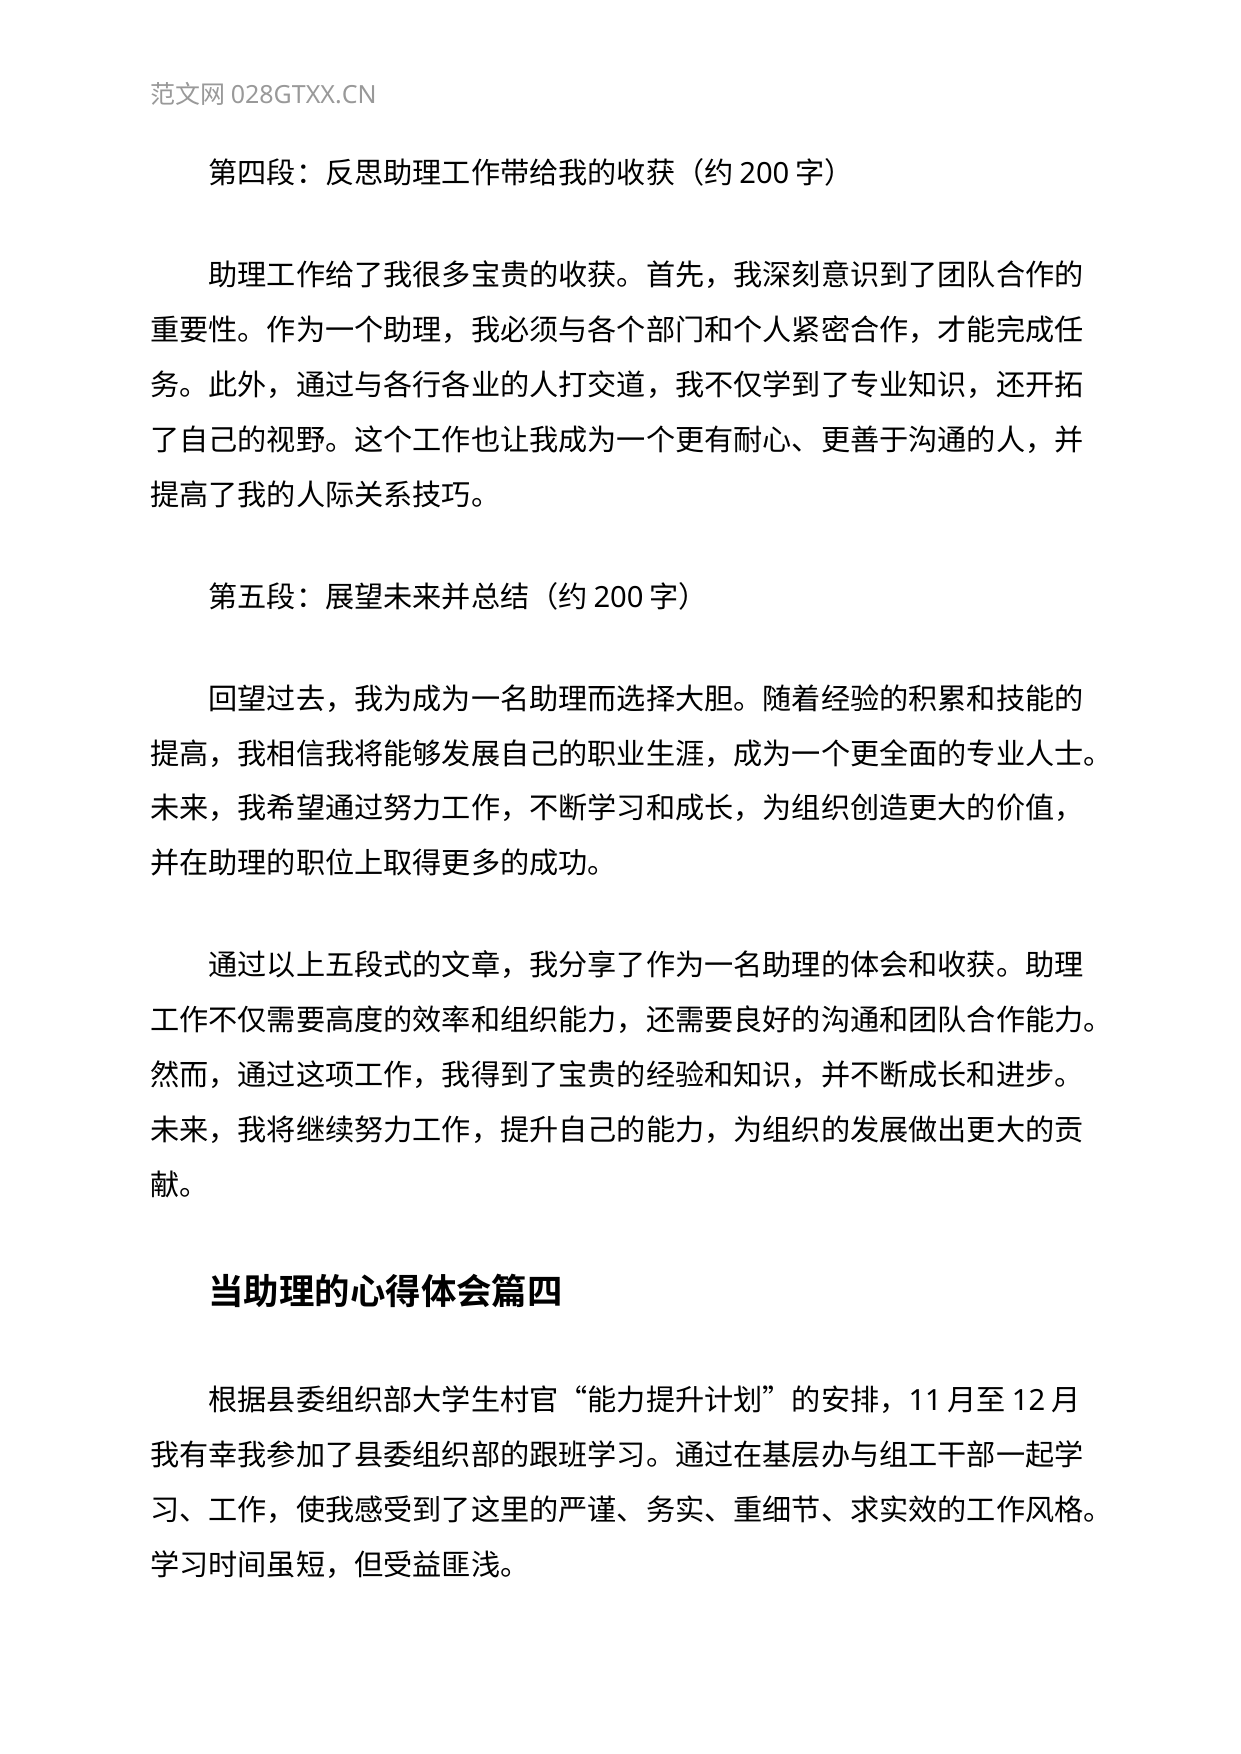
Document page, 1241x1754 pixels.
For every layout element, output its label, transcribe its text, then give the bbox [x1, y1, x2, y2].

text 根据县委组织部大学生村官“能力提升计划”的安排，11月至12月我有幸我参加了县委组织部的跟班学习。通过在基层办与组工干部一起学习、工作，使我感受到了这里的严谨、务实、重细节、求实效的工作风格。学习时间虽短，但受益匪浅。 [150, 1377, 1090, 1584]
text 通过以上五段式的文章，我分享了作为一名助理的体会和收获。助理工作不仅需要高度的效率和组织能力，还需要良好的沟通和团队合作能力。然而，通过这项工作，我得到了宝贵的经验和知识，并不断成长和进步。未来，我将继续努力工作，提升自己的能力，为组织的发展做出更大的贡献。 [150, 942, 1090, 1204]
text 助理工作给了我很多宝贵的收获。首先，我深刻意识到了团队合作的重要性。作为一个助理，我必须与各个部门和个人紧密合作，才能完成任务。此外，通过与各行各业的人打交道，我不仅学到了专业知识，还开拓了自己的视野。这个工作也让我成为一个更有耐心、更善于沟通的人，并提高了我的人际关系技巧。 [150, 252, 1090, 514]
text 第五段：展望未来并总结（约200字） [150, 573, 1090, 616]
text 回望过去，我为成为一名助理而选择大胆。随着经验的积累和技能的提高，我相信我将能够发展自己的职业生涯，成为一个更全面的专业人士。未来，我希望通过努力工作，不断学习和成长，为组织创造更大的价值，并在助理的职位上取得更多的成功。 [150, 675, 1090, 882]
text 第四段：反思助理工作带给我的收获（约200字） [150, 150, 1090, 192]
text 当助理的心得体会篇四 [150, 1263, 1090, 1314]
